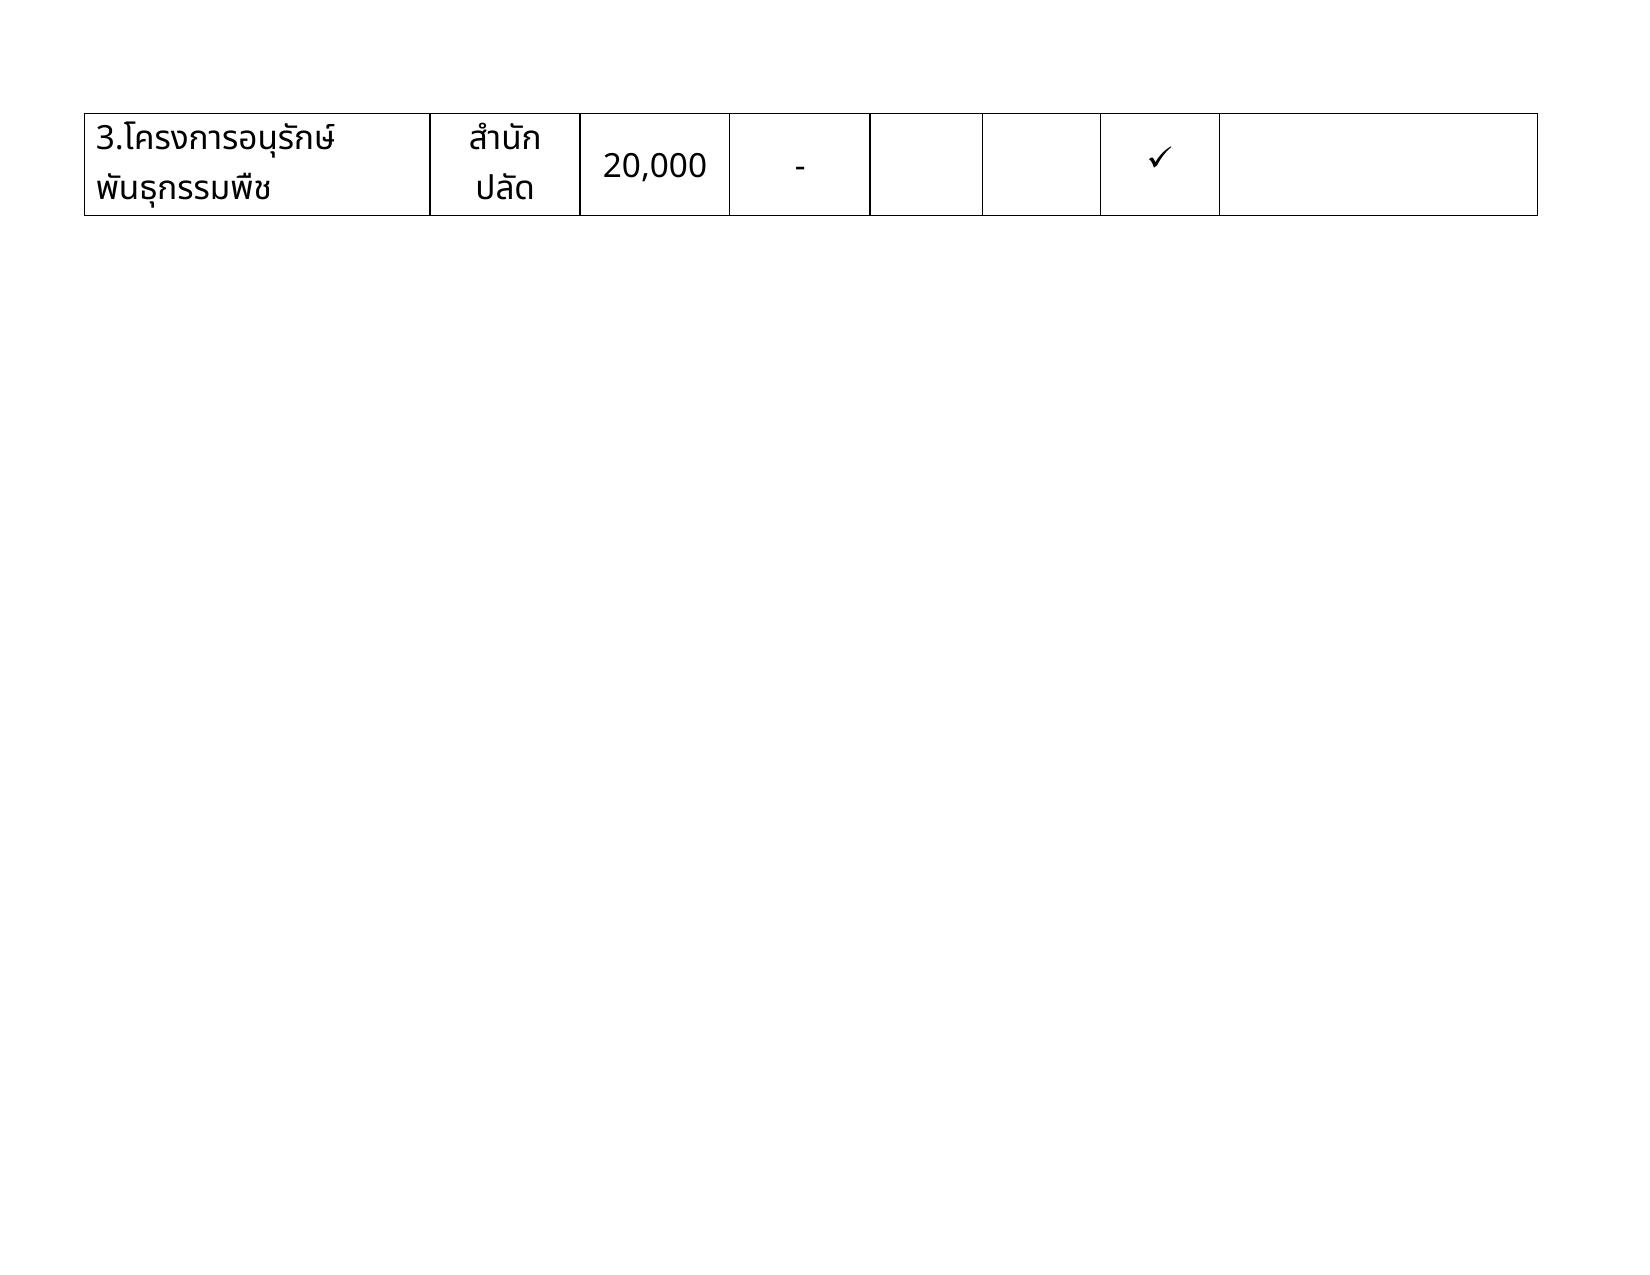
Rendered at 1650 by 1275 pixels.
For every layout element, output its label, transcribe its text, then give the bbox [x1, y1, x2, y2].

table_cell 20,000 [581, 114, 729, 214]
table_cell [983, 114, 1100, 214]
table_cell [1101, 114, 1219, 214]
table_cell สำนักปลัด [431, 114, 579, 214]
table_cell [871, 114, 982, 214]
table_cell - [730, 114, 869, 214]
table_cell 3.โครงการอนุรักษ์พันธุกรรมพืช [85, 114, 429, 214]
table_cell [1220, 114, 1537, 214]
